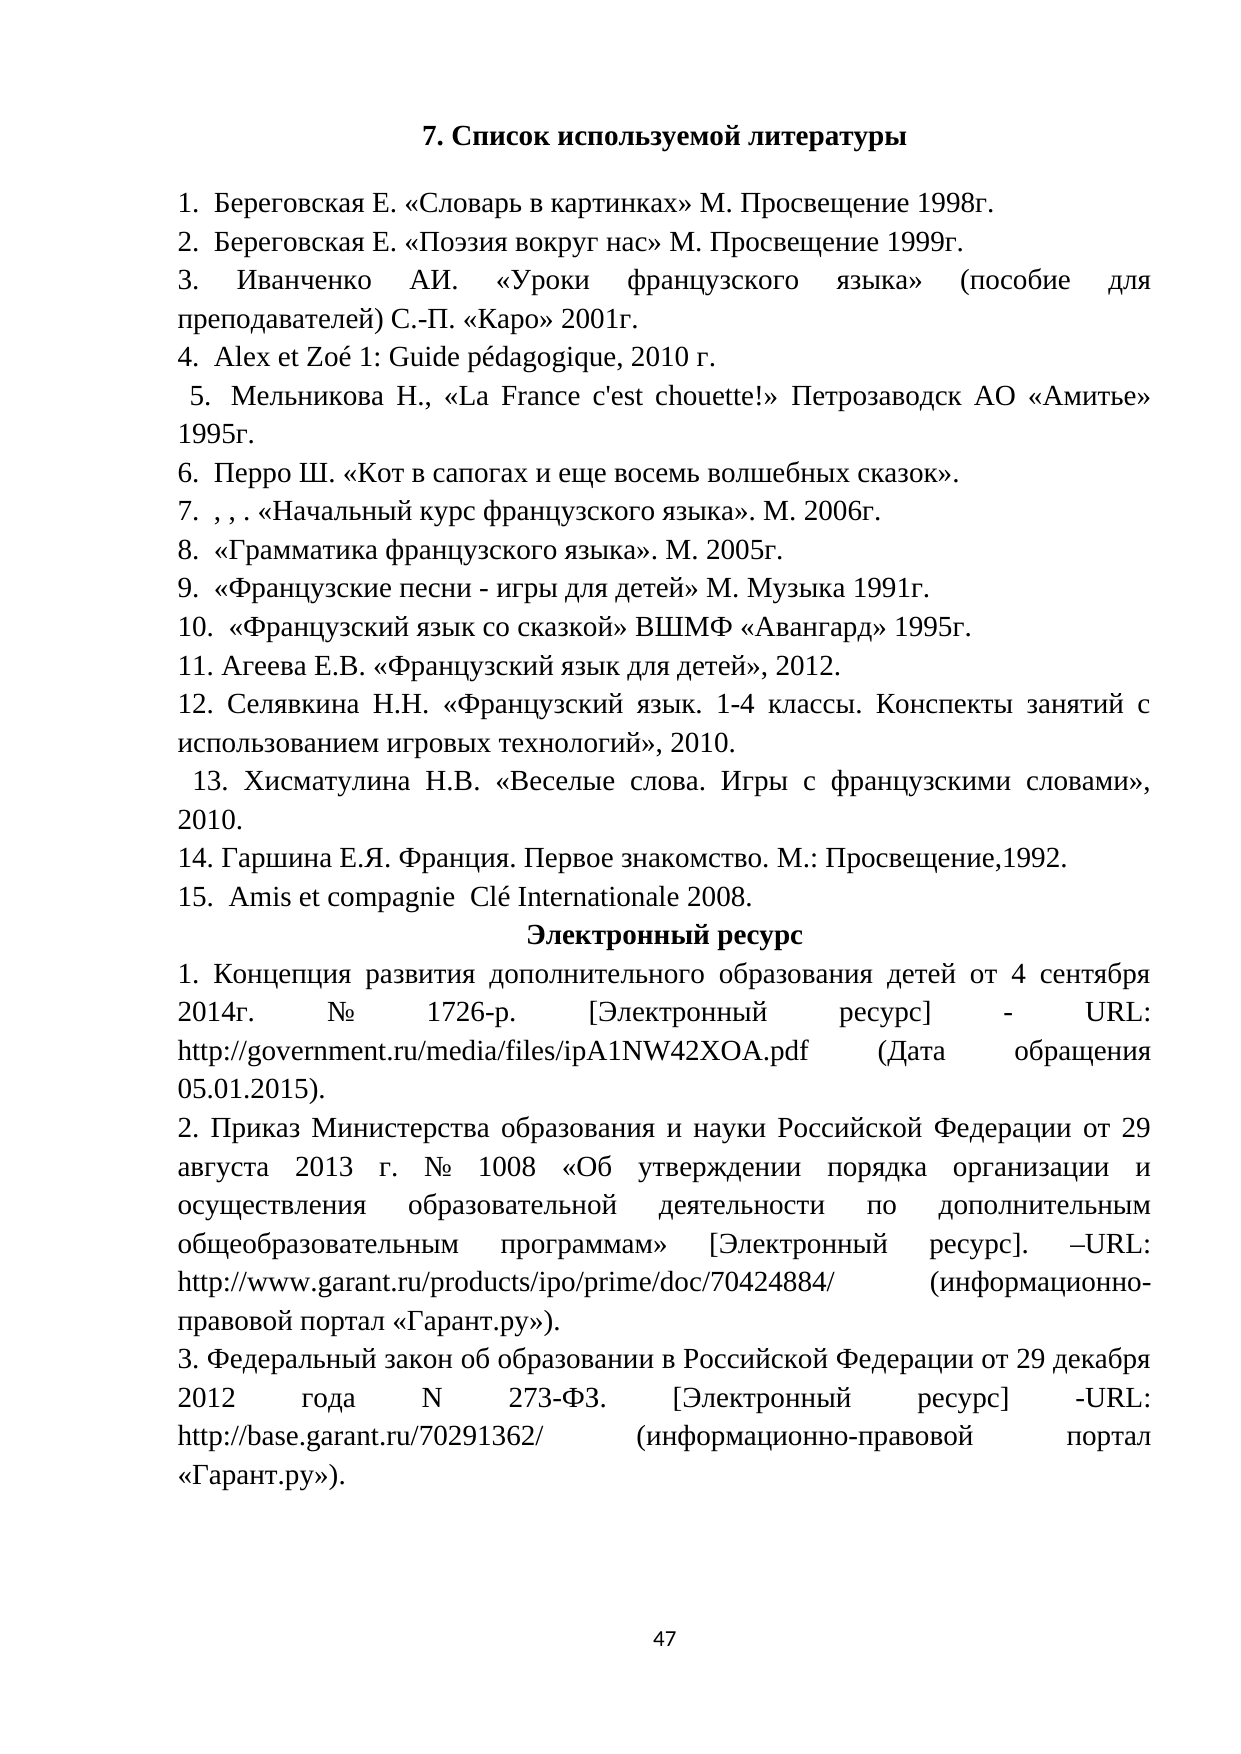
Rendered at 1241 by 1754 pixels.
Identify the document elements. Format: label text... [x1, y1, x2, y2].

text 4. Alex et Zoé 1: Guide pédagogique, 2010 г. [177, 339, 1152, 373]
text 2. Береговская Е. «Поэзия вокруг нас» М. Просвещение 1999г. [177, 224, 1152, 257]
text Электронный ресурс [177, 917, 1152, 951]
text 9. «Французские песни - игры для детей» М. Музыка 1991г. [177, 571, 1152, 604]
text 14. Гаршина Е.Я. Франция. Первое знакомство. М.: Просвещение,1992. [177, 840, 1152, 874]
text 5. Мельникова Н., «La France c'est chouette!» Петрозаводск АО «Амитье» 1995г. [177, 378, 1152, 450]
text 8. «Грамматика французского языка». М. 2005г. [177, 532, 1152, 566]
text 1. Береговская Е. «Словарь в картинках» М. Просвещение 1998г. [177, 185, 1152, 219]
text 3. Иванченко АИ. «Уроки французского языка» (пособие для преподавателей) С.-П. «Каро» 2001г. [177, 262, 1152, 334]
text 3. Федеральный закон об образовании в Российской Федерации от 29 декабря 2012 года N 273-ФЗ. [Электронный ресурс] -URL: http://base.garant.ru/70291362/ (информационно-правовой портал «Гарант.ру»). [177, 1341, 1152, 1491]
text 12. Селявкина Н.Н. «Французский язык. 1-4 классы. Конспекты занятий с использованием игровых технологий», 2010. [177, 686, 1152, 758]
text 11. Агеева Е.В. «Французский язык для детей», 2012. [177, 648, 1152, 681]
text 6. Перро Ш. «Кот в сапогах и еще восемь волшебных сказок». [177, 455, 1152, 488]
text 2. Приказ Министерства образования и науки Российской Федерации от 29 августа 2013 г. № 1008 «Об утверждении порядка организации и осуществления образовательной деятельности по дополнительным общеобразовательным программам» [Электронный ресурс]. –URL: http://www.garant.ru/products/ipo/prime/doc/70424884/ (информационно-правовой портал «Гарант.ру»). [177, 1110, 1152, 1336]
text 10. «Французский язык со сказкой» ВШМФ «Авангард» 1995г. [177, 609, 1152, 643]
text 15. Amis et compagnie Clé Internationale 2008. [177, 879, 1152, 912]
text 7. , , . «Начальный курс французского языка». М. 2006г. [177, 493, 1152, 527]
text 1. Концепция развития дополнительного образования детей от 4 сентября 2014г. № 1726-р. [Электронный ресурс] - URL: http://government.ru/media/files/ipA1NW42XOA.pdf (Дата обращения 05.01.2015). [177, 956, 1152, 1105]
text 7. Список используемой литературы [177, 118, 1152, 152]
text 13. Хисматулина Н.В. «Веселые слова. Игры с французскими словами», 2010. [177, 763, 1152, 835]
